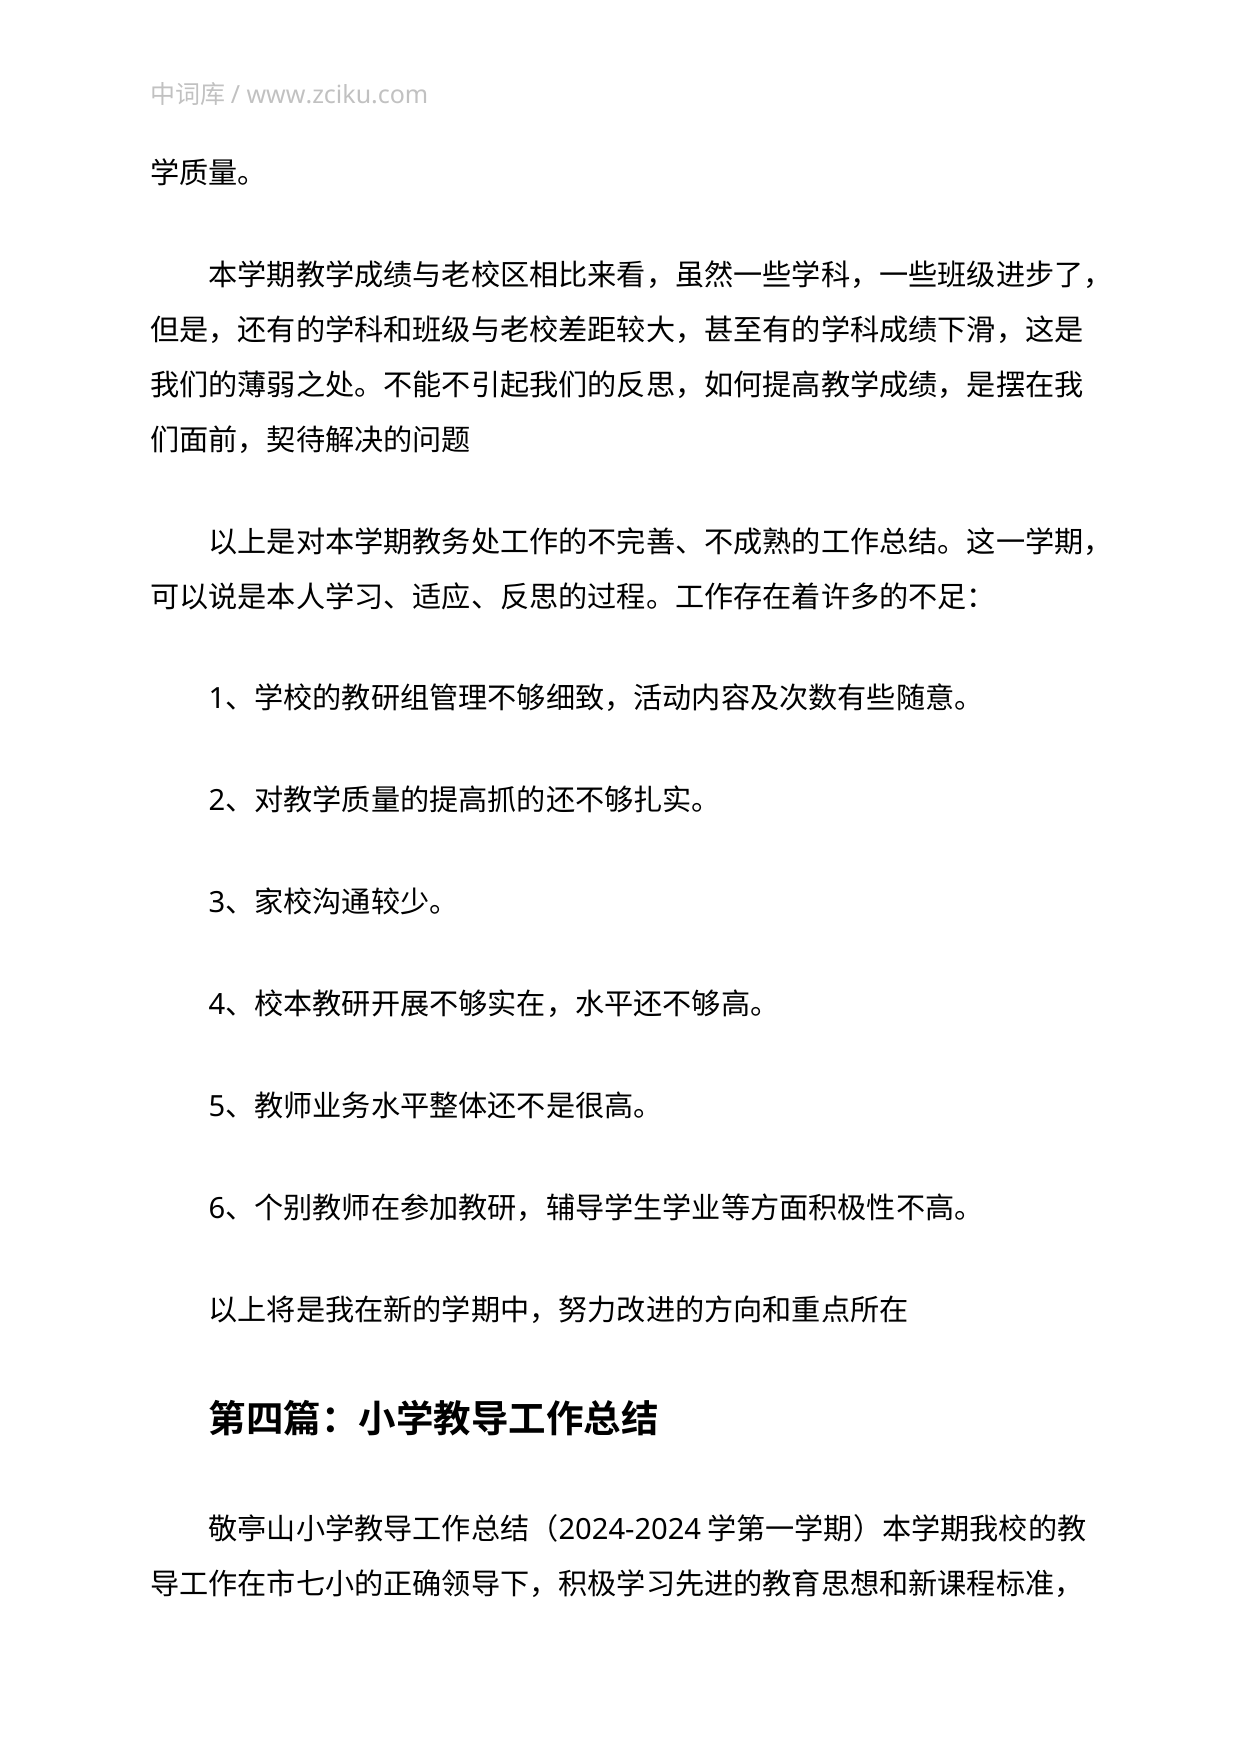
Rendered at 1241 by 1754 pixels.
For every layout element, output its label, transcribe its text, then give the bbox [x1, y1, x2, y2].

text 5、教师业务水平整体还不是很高。 [150, 1083, 1090, 1125]
text 本学期教学成绩与老校区相比来看，虽然一些学科，一些班级进步了，但是，还有的学科和班级与老校差距较大，甚至有的学科成绩下滑，这是我们的薄弱之处。不能不引起我们的反思，如何提高教学成绩，是摆在我们面前，契待解决的问题 [150, 252, 1090, 459]
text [150, 150, 1090, 192]
text 1、学校的教研组管理不够细致，活动内容及次数有些随意。 [150, 675, 1090, 717]
text 3、家校沟通较少。 [150, 879, 1090, 921]
text 以上是对本学期教务处工作的不完善、不成熟的工作总结。这一学期，可以说是本人学习、适应、反思的过程。工作存在着许多的不足： [150, 518, 1090, 615]
text 4、校本教研开展不够实在，水平还不够高。 [150, 981, 1090, 1023]
text 6、个别教师在参加教研，辅导学生学业等方面积极性不高。 [150, 1185, 1090, 1227]
text 2、对教学质量的提高抓的还不够扎实。 [150, 777, 1090, 819]
text 第四篇：小学教导工作总结 [150, 1388, 1090, 1443]
text 以上将是我在新的学期中，努力改进的方向和重点所在 [150, 1287, 1090, 1329]
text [150, 1506, 1090, 1603]
